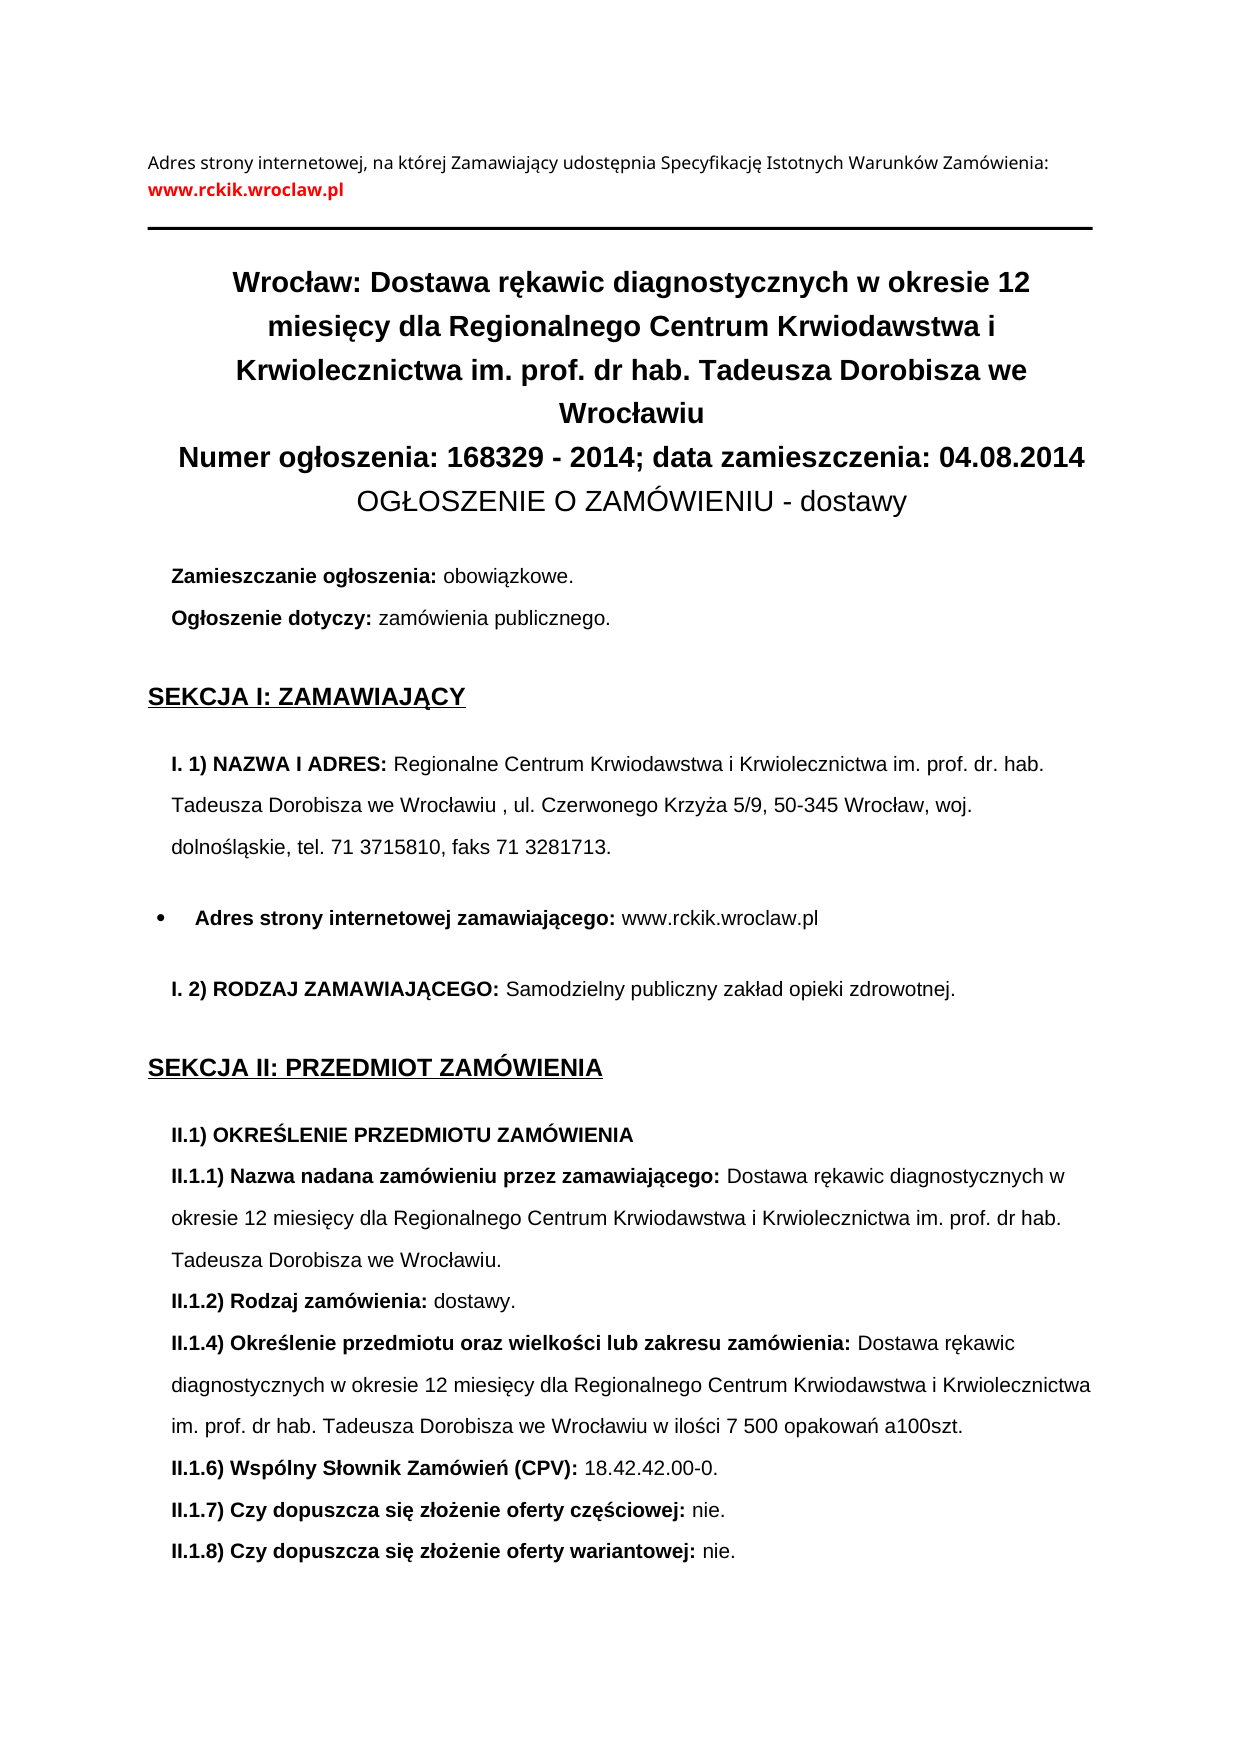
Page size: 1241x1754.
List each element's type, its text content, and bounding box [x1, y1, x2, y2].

text SEKCJA II: PRZEDMIOT ZAMÓWIENIA [148, 1040, 1093, 1081]
text II.1.1) Nazwa nadana zamówieniu przez zamawiającego: Dostawa rękawic diagnostycznych w okresie 12 miesięcy dla Regionalnego Centrum Krwiodawstwa i Krwiolecznictwa im. prof. dr hab. Tadeusza Dorobisza we Wrocławiu. [171, 1146, 1093, 1271]
text II.1.6) Wspólny Słownik Zamówień (CPV): 18.42.42.00-0. [171, 1438, 1093, 1480]
text II.1.2) Rodzaj zamówienia: dostawy. [171, 1271, 1093, 1313]
text II.1.4) Określenie przedmiotu oraz wielkości lub zakresu zamówienia: Dostawa rękawic diagnostycznych w okresie 12 miesięcy dla Regionalnego Centrum Krwiodawstwa i Krwiolecznictwa im. prof. dr hab. Tadeusza Dorobisza we Wrocławiu w ilości 7 500 opakowań a100szt. [171, 1313, 1093, 1438]
text Zamieszczanie ogłoszenia: obowiązkowe. [171, 546, 1093, 588]
text II.1.8) Czy dopuszcza się złożenie oferty wariantowej: nie. [171, 1521, 1093, 1563]
text Adres strony internetowej, na której Zamawiający udostępnia Specyfikację Istotnych Warunków Zamówienia: [148, 148, 1093, 175]
text www.rckik.wroclaw.pl [148, 175, 1093, 202]
text II.1) OKREŚLENIE PRZEDMIOTU ZAMÓWIENIA [171, 1105, 1093, 1146]
text I. 1) NAZWA I ADRES: Regionalne Centrum Krwiodawstwa i Krwiolecznictwa im. prof. dr. hab. Tadeusza Dorobisza we Wrocławiu , ul. Czerwonego Krzyża 5/9, 50-345 Wrocław, woj. dolnośląskie, tel. 71 3715810, faks 71 3281713. [171, 734, 1093, 859]
text Ogłoszenie dotyczy: zamówienia publicznego. [171, 588, 1093, 630]
text II.1.7) Czy dopuszcza się złożenie oferty częściowej: nie. [171, 1480, 1093, 1521]
text SEKCJA I: ZAMAWIAJĄCY [148, 669, 1093, 711]
text Wrocław: Dostawa rękawic diagnostycznych w okresie 12 miesięcy dla Regionalnego Centrum Krwiodawstwa i Krwiolecznictwa im. prof. dr hab. Tadeusza Dorobisza we Wrocławiu Numer ogłoszenia: 168329 - 2014; data zamieszczenia: 04.08.2014 OGŁOSZENIE O ZAMÓWIENIU - dostawy [171, 255, 1093, 517]
list Adres strony internetowej zamawiającego: www.rckik.wroclaw.pl [157, 888, 1093, 930]
text I. 2) RODZAJ ZAMAWIAJĄCEGO: Samodzielny publiczny zakład opieki zdrowotnej. [171, 959, 1093, 1001]
